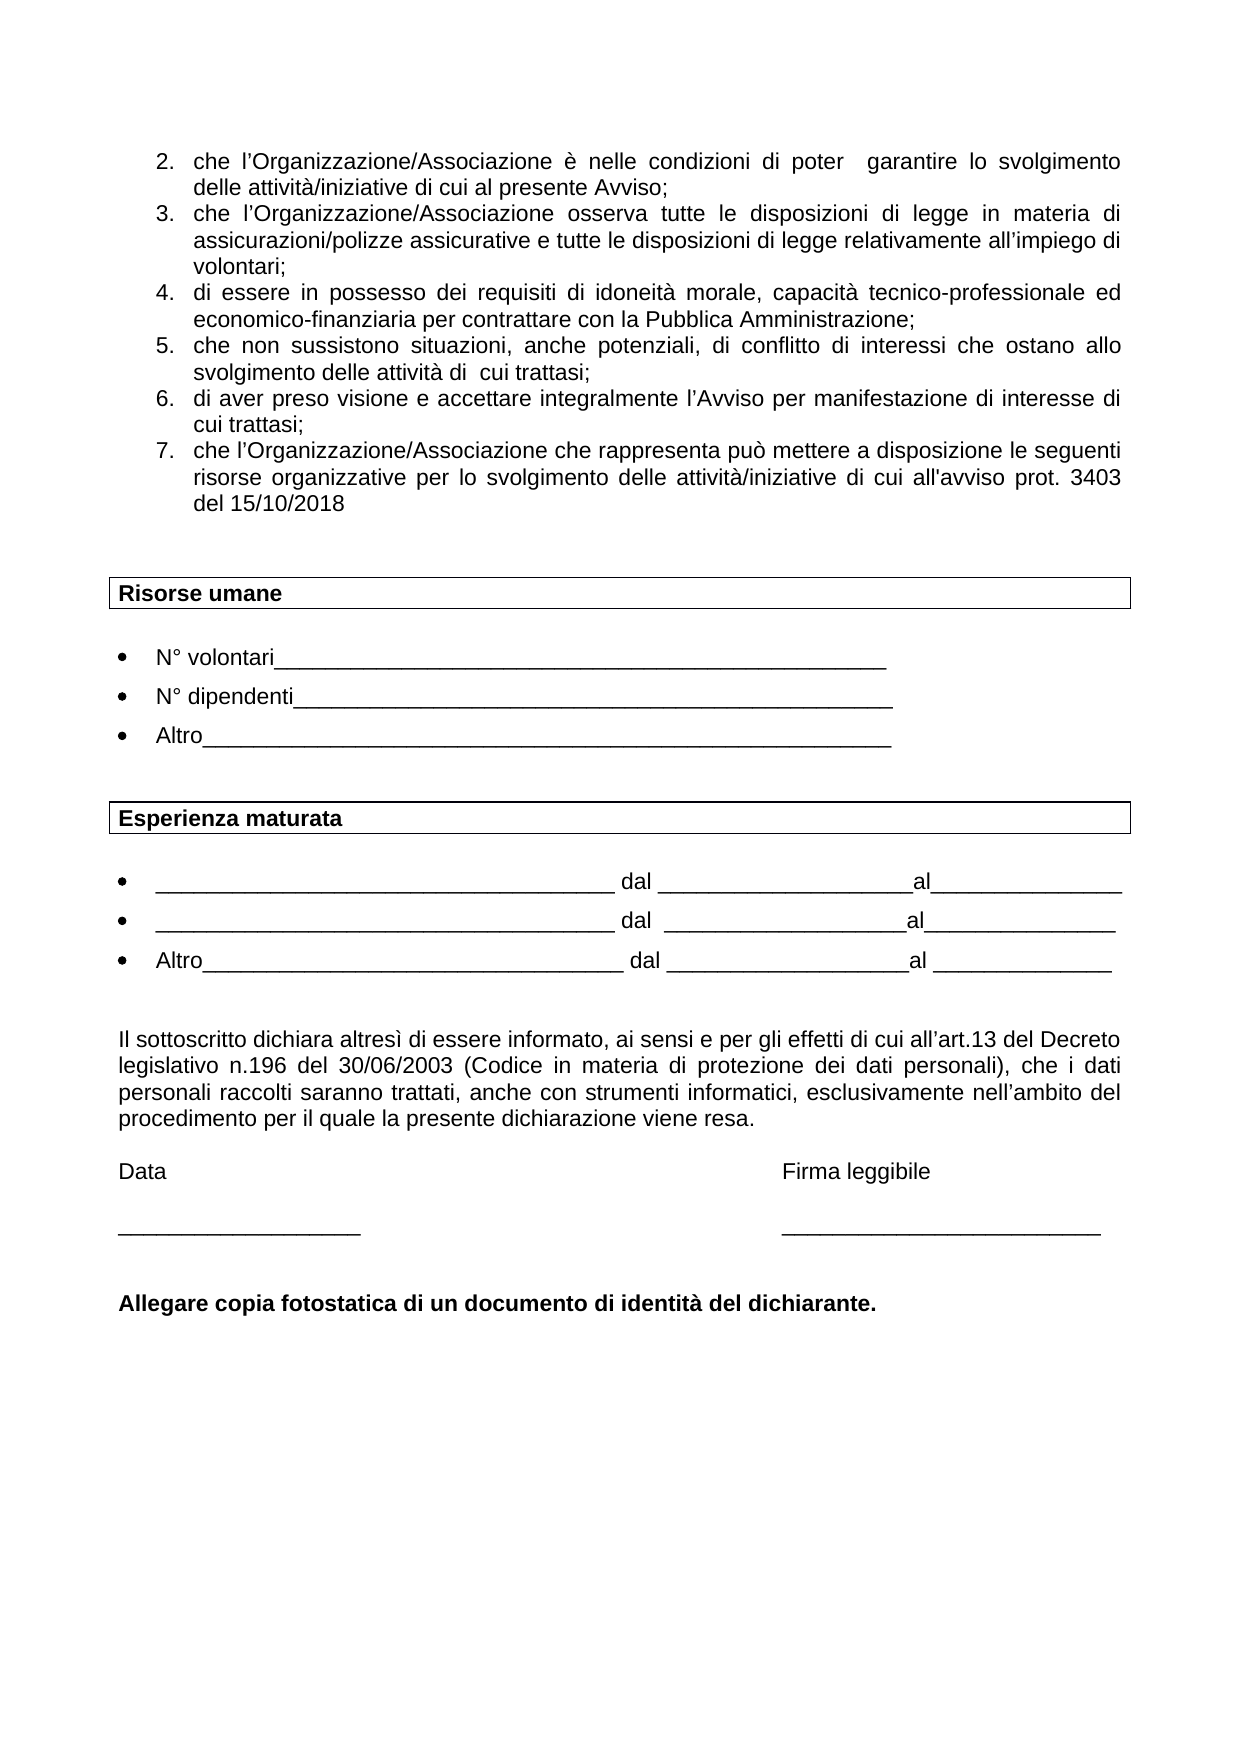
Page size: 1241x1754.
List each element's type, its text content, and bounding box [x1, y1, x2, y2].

text Risorse umane [110, 578, 1130, 608]
list Altro______________________________________________________ [118, 722, 1122, 749]
text Data Firma leggibile [118, 1158, 1122, 1184]
list di essere in possesso dei requisiti di idoneità morale, capacità tecnico-professionale ed economico-finanziaria per contrattare con la Pubblica Amministrazione; [156, 279, 1122, 332]
list che l’Organizzazione/Associazione è nelle condizioni di poter garantire lo svolgimento delle attività/iniziative di cui al presente Avviso; [156, 148, 1122, 200]
list N° volontari________________________________________________ [118, 643, 1122, 670]
text Esperienza maturata [110, 803, 1130, 833]
list Altro_________________________________ dal ___________________al ______________ [118, 947, 1122, 973]
list che l’Organizzazione/Associazione che rappresenta può mettere a disposizione le seguenti risorse organizzative per lo svolgimento delle attività/iniziative di cui all'avviso prot. 3403 del 15/10/2018 [156, 437, 1122, 517]
list che l’Organizzazione/Associazione osserva tutte le disposizioni di legge in materia di assicurazioni/polizze assicurative e tutte le disposizioni di legge relativamente all’impiego di volontari; [156, 200, 1122, 279]
list ____________________________________ dal ____________________al_______________ [118, 868, 1122, 894]
text ___________________ _________________________ [118, 1210, 1122, 1237]
list ____________________________________ dal ___________________al_______________ [118, 907, 1122, 934]
list di aver preso visione e accettare integralmente l’Avviso per manifestazione di interesse di cui trattasi; [156, 385, 1122, 437]
text Allegare copia fotostatica di un documento di identità del dichiarante. [118, 1289, 1122, 1316]
list che non sussistono situazioni, anche potenziali, di conflitto di interessi che ostano allo svolgimento delle attività di cui trattasi; [156, 332, 1122, 385]
text Il sottoscritto dichiara altresì di essere informato, ai sensi e per gli effetti di cui all’art.13 del Decreto legislativo n.196 del 30/06/2003 (Codice in materia di protezione dei dati personali), che i dati personali raccolti saranno trattati, anche con strumenti informatici, esclusivamente nell’ambito del procedimento per il quale la presente dichiarazione viene resa. [118, 1026, 1122, 1131]
list N° dipendenti_______________________________________________ [118, 683, 1122, 709]
